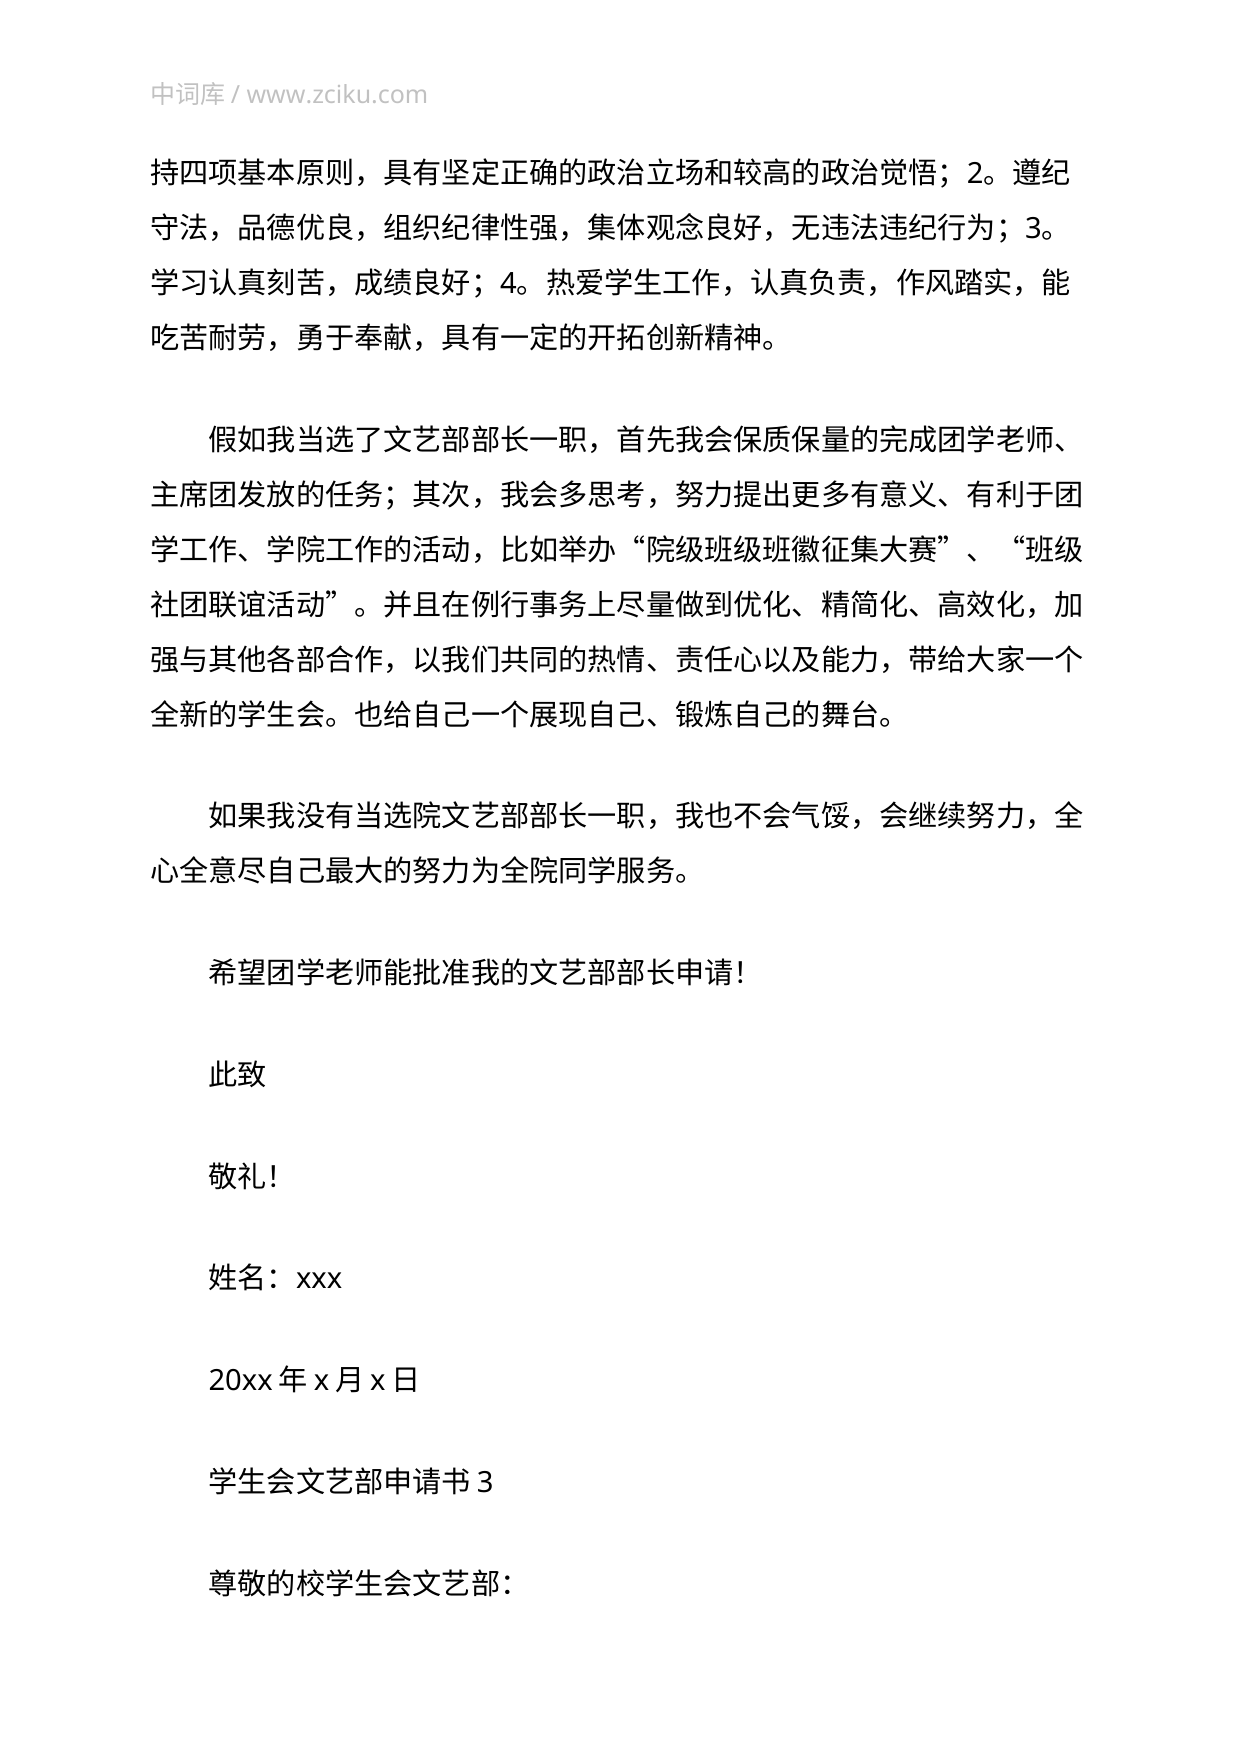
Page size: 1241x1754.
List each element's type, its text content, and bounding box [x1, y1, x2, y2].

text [150, 150, 1090, 357]
text 希望团学老师能批准我的文艺部部长申请！ [150, 950, 1090, 992]
text 此致 [150, 1051, 1090, 1094]
text 如果我没有当选院文艺部部长一职，我也不会气馁，会继续努力，全心全意尽自己最大的努力为全院同学服务。 [150, 793, 1090, 890]
text 20xx年x月x日 [150, 1357, 1090, 1399]
text 敬礼！ [150, 1153, 1090, 1196]
text 姓名：xxx [150, 1255, 1090, 1297]
text 假如我当选了文艺部部长一职，首先我会保质保量的完成团学老师、主席团发放的任务；其次，我会多思考，努力提出更多有意义、有利于团学工作、学院工作的活动，比如举办“院级班级班徽征集大赛”、“班级社团联谊活动”。并且在例行事务上尽量做到优化、精简化、高效化，加强与其他各部合作，以我们共同的热情、责任心以及能力，带给大家一个全新的学生会。也给自己一个展现自己、锻炼自己的舞台。 [150, 417, 1090, 733]
text 尊敬的校学生会文艺部： [150, 1561, 1090, 1603]
text 学生会文艺部申请书3 [150, 1459, 1090, 1501]
